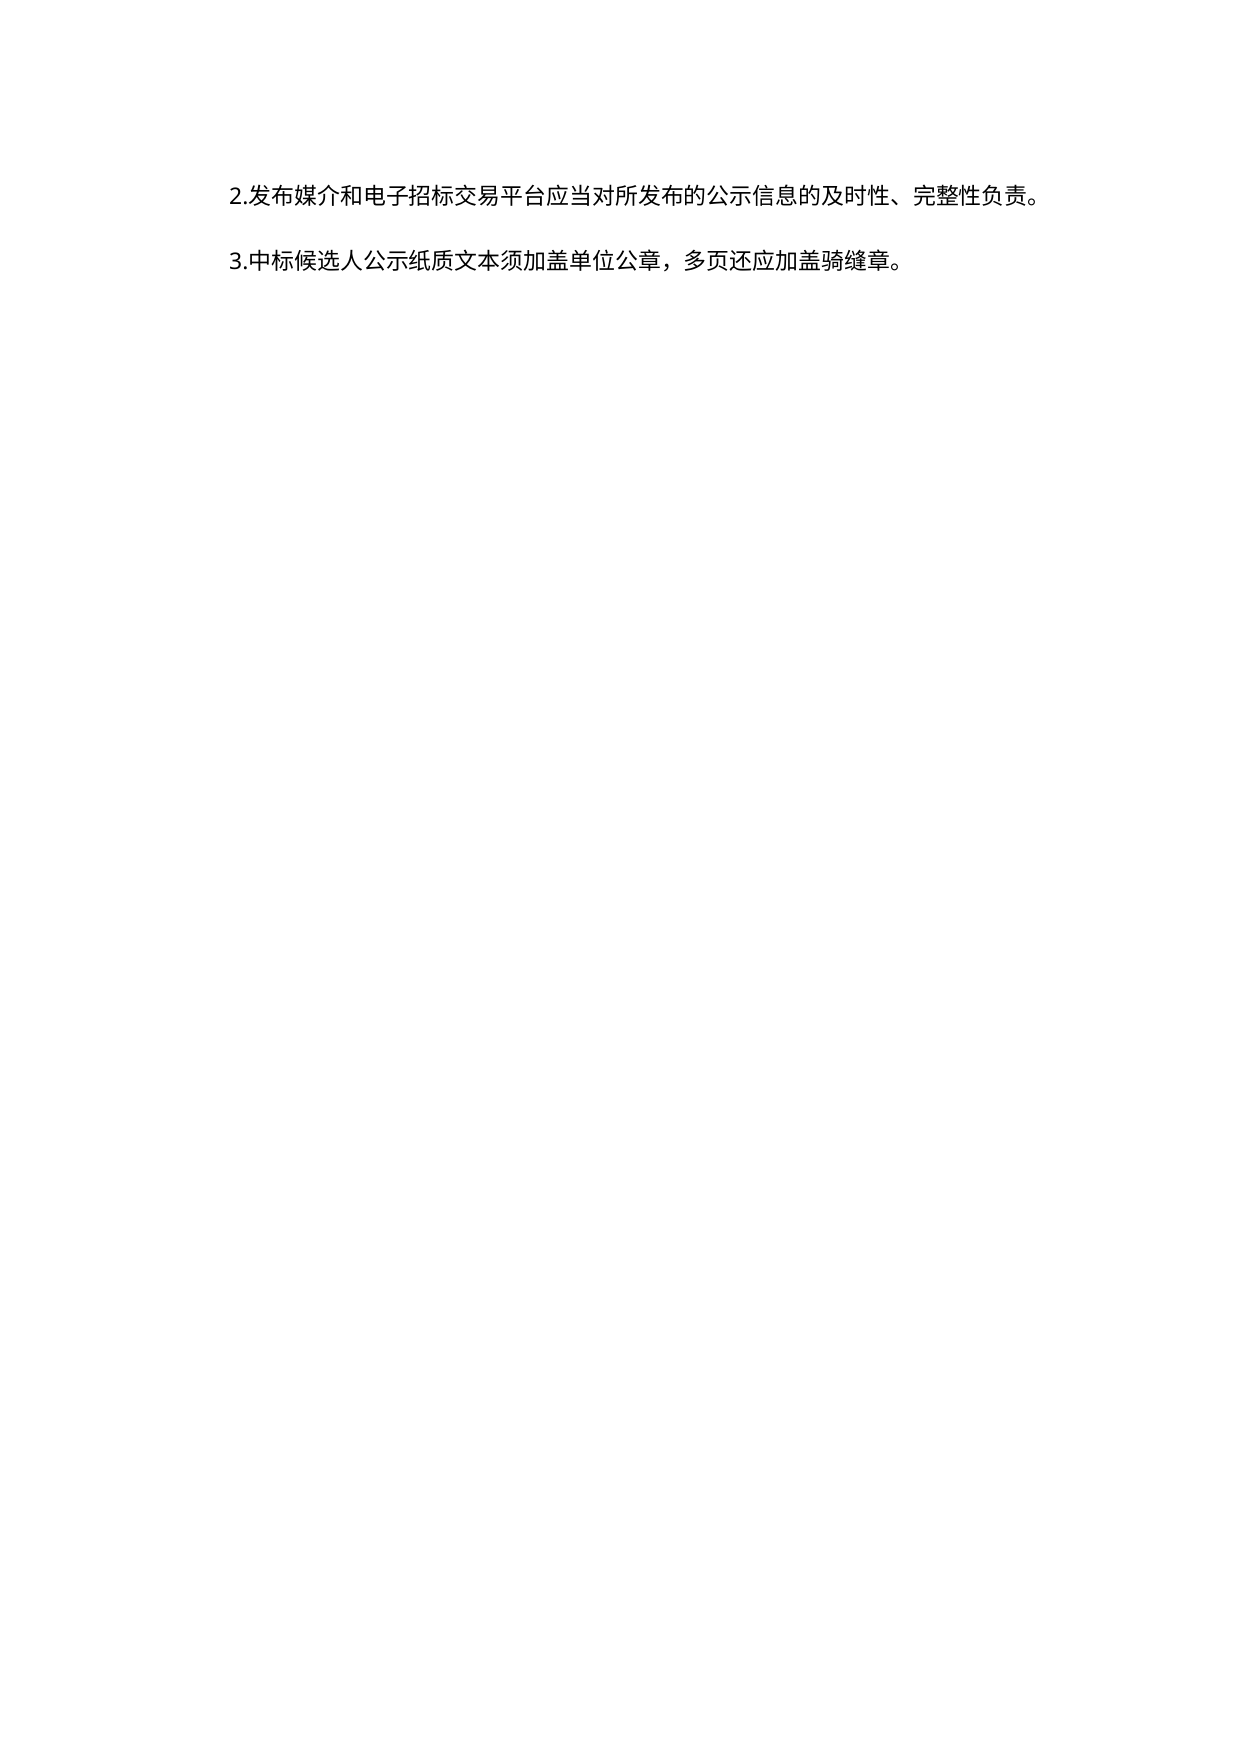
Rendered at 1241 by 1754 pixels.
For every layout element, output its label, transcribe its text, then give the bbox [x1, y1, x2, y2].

text 3.中标候选人公示纸质文本须加盖单位公章，多页还应加盖骑缝章。 [183, 227, 1053, 292]
text 2.发布媒介和电子招标交易平台应当对所发布的公示信息的及时性、完整性负责。 [183, 162, 1053, 227]
